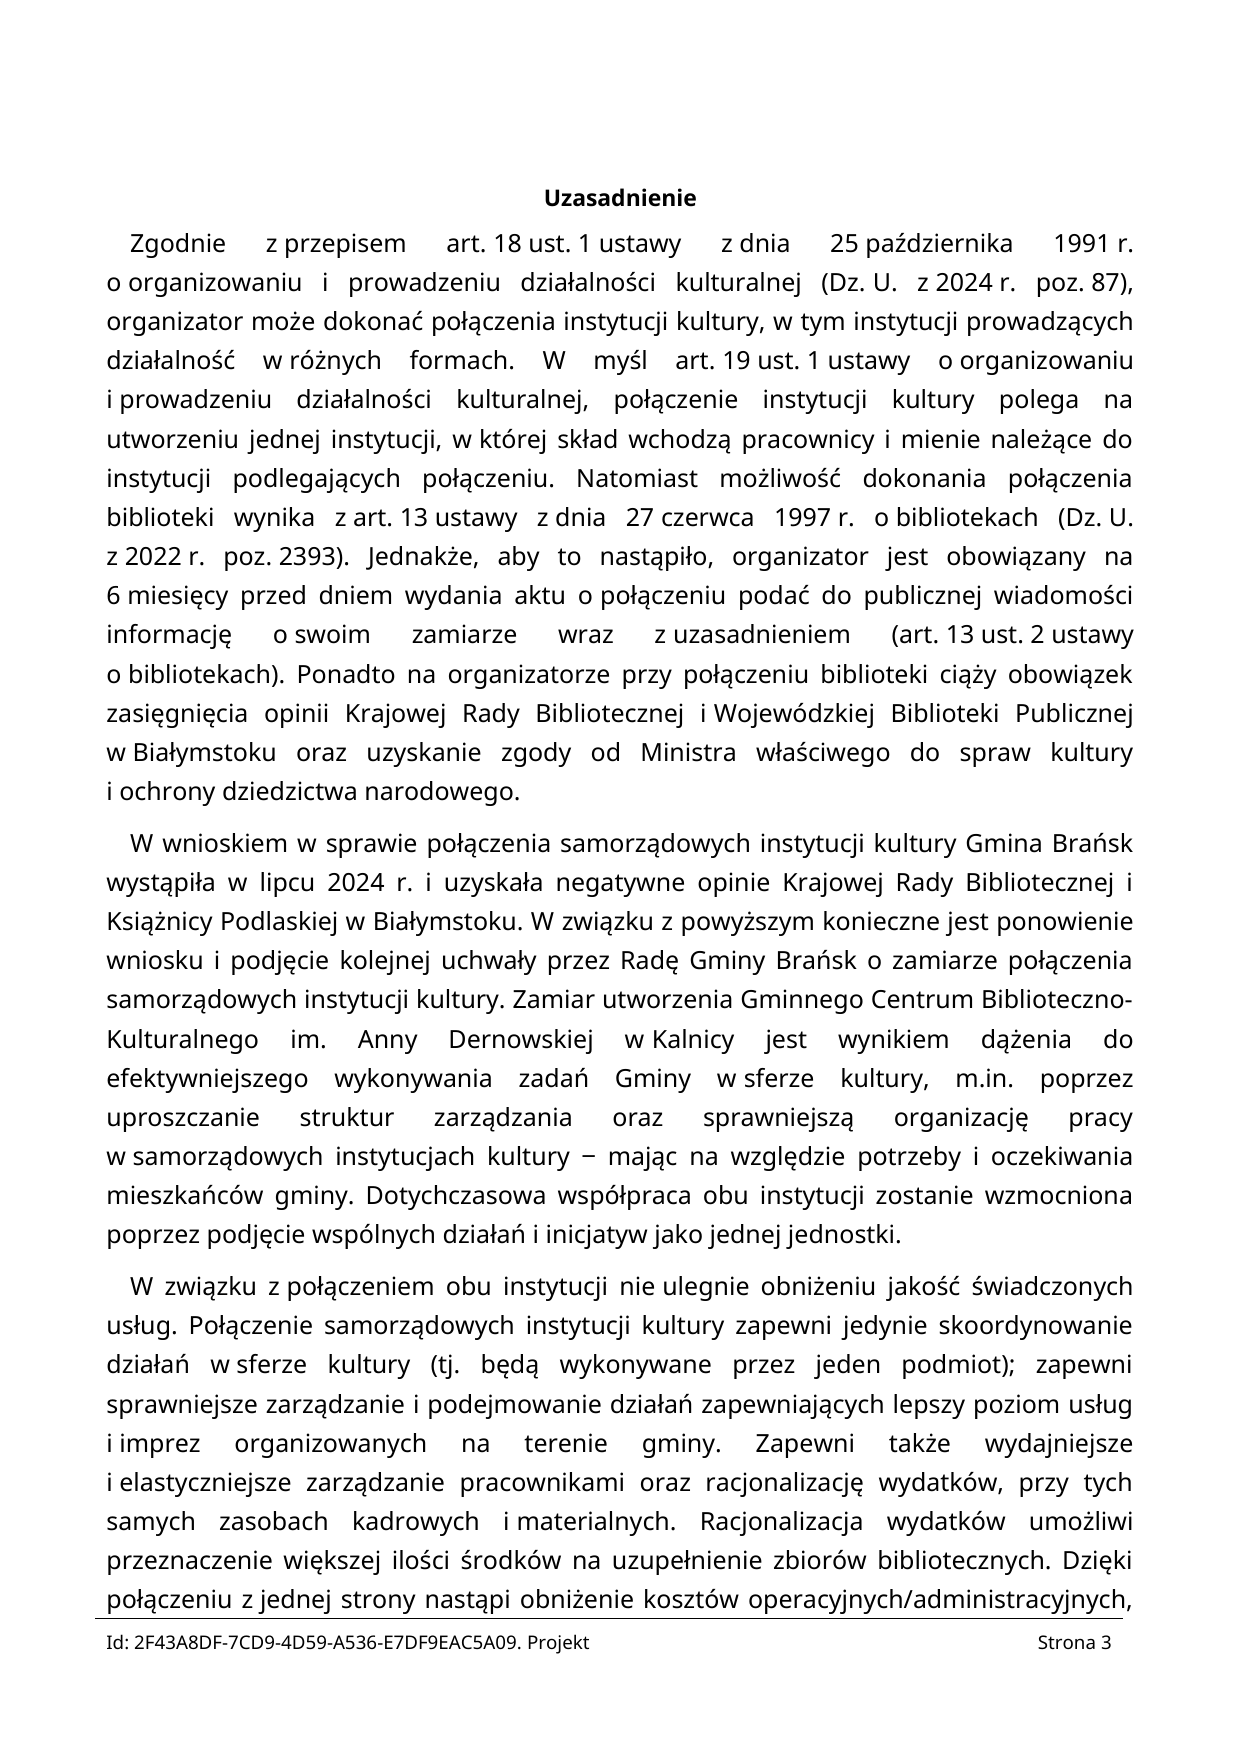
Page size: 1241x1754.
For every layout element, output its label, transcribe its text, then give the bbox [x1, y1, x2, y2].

text Zgodnie z przepisem art. 18 ust. 1 ustawy z dnia 25 października 1991 r. o organizowaniu i prowadzeniu działalności kulturalnej (Dz. U. z 2024 r. poz. 87), organizator może dokonać połączenia instytucji kultury, w tym instytucji prowadzących działalność w różnych formach. W myśl art. 19 ust. 1 ustawy o organizowaniu i prowadzeniu działalności kulturalnej, połączenie instytucji kultury polega na utworzeniu jednej instytucji, w której skład wchodzą pracownicy i mienie należące do instytucji podlegających połączeniu. Natomiast możliwość dokonania połączenia biblioteki wynika z art. 13 ustawy z dnia 27 czerwca 1997 r. o bibliotekach (Dz. U. z 2022 r. poz. 2393). Jednakże, aby to nastąpiło, organizator jest obowiązany na 6 miesięcy przed dniem wydania aktu o połączeniu podać do publicznej wiadomości informację o swoim zamiarze wraz z uzasadnieniem (art. 13 ust. 2 ustawy o bibliotekach). Ponadto na organizatorze przy połączeniu biblioteki ciąży obowiązek zasięgnięcia opinii Krajowej Rady Bibliotecznej i Wojewódzkiej Biblioteki Publicznej w Białymstoku oraz uzyskanie zgody od Ministra właściwego do spraw kultury i ochrony dziedzictwa narodowego. [106, 225, 1134, 808]
text W wnioskiem w sprawie połączenia samorządowych instytucji kultury Gmina Brańsk wystąpiła w lipcu 2024 r. i uzyskała negatywne opinie Krajowej Rady Bibliotecznej i Książnicy Podlaskiej w Białymstoku. W związku z powyższym konieczne jest ponowienie wniosku i podjęcie kolejnej uchwały przez Radę Gminy Brańsk o zamiarze połączenia samorządowych instytucji kultury. Zamiar utworzenia Gminnego Centrum Biblioteczno-Kulturalnego im. Anny Dernowskiej w Kalnicy jest wynikiem dążenia do efektywniejszego wykonywania zadań Gminy w sferze kultury, m.in. poprzez uproszczanie struktur zarządzania oraz sprawniejszą organizację pracy w samorządowych instytucjach kultury ‒ mając na względzie potrzeby i oczekiwania mieszkańców gminy. Dotychczasowa współpraca obu instytucji zostanie wzmocniona poprzez podjęcie wspólnych działań i inicjatyw jako jednej jednostki. [106, 825, 1134, 1251]
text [106, 1269, 1134, 1616]
text Uzasadnienie [106, 182, 1134, 213]
